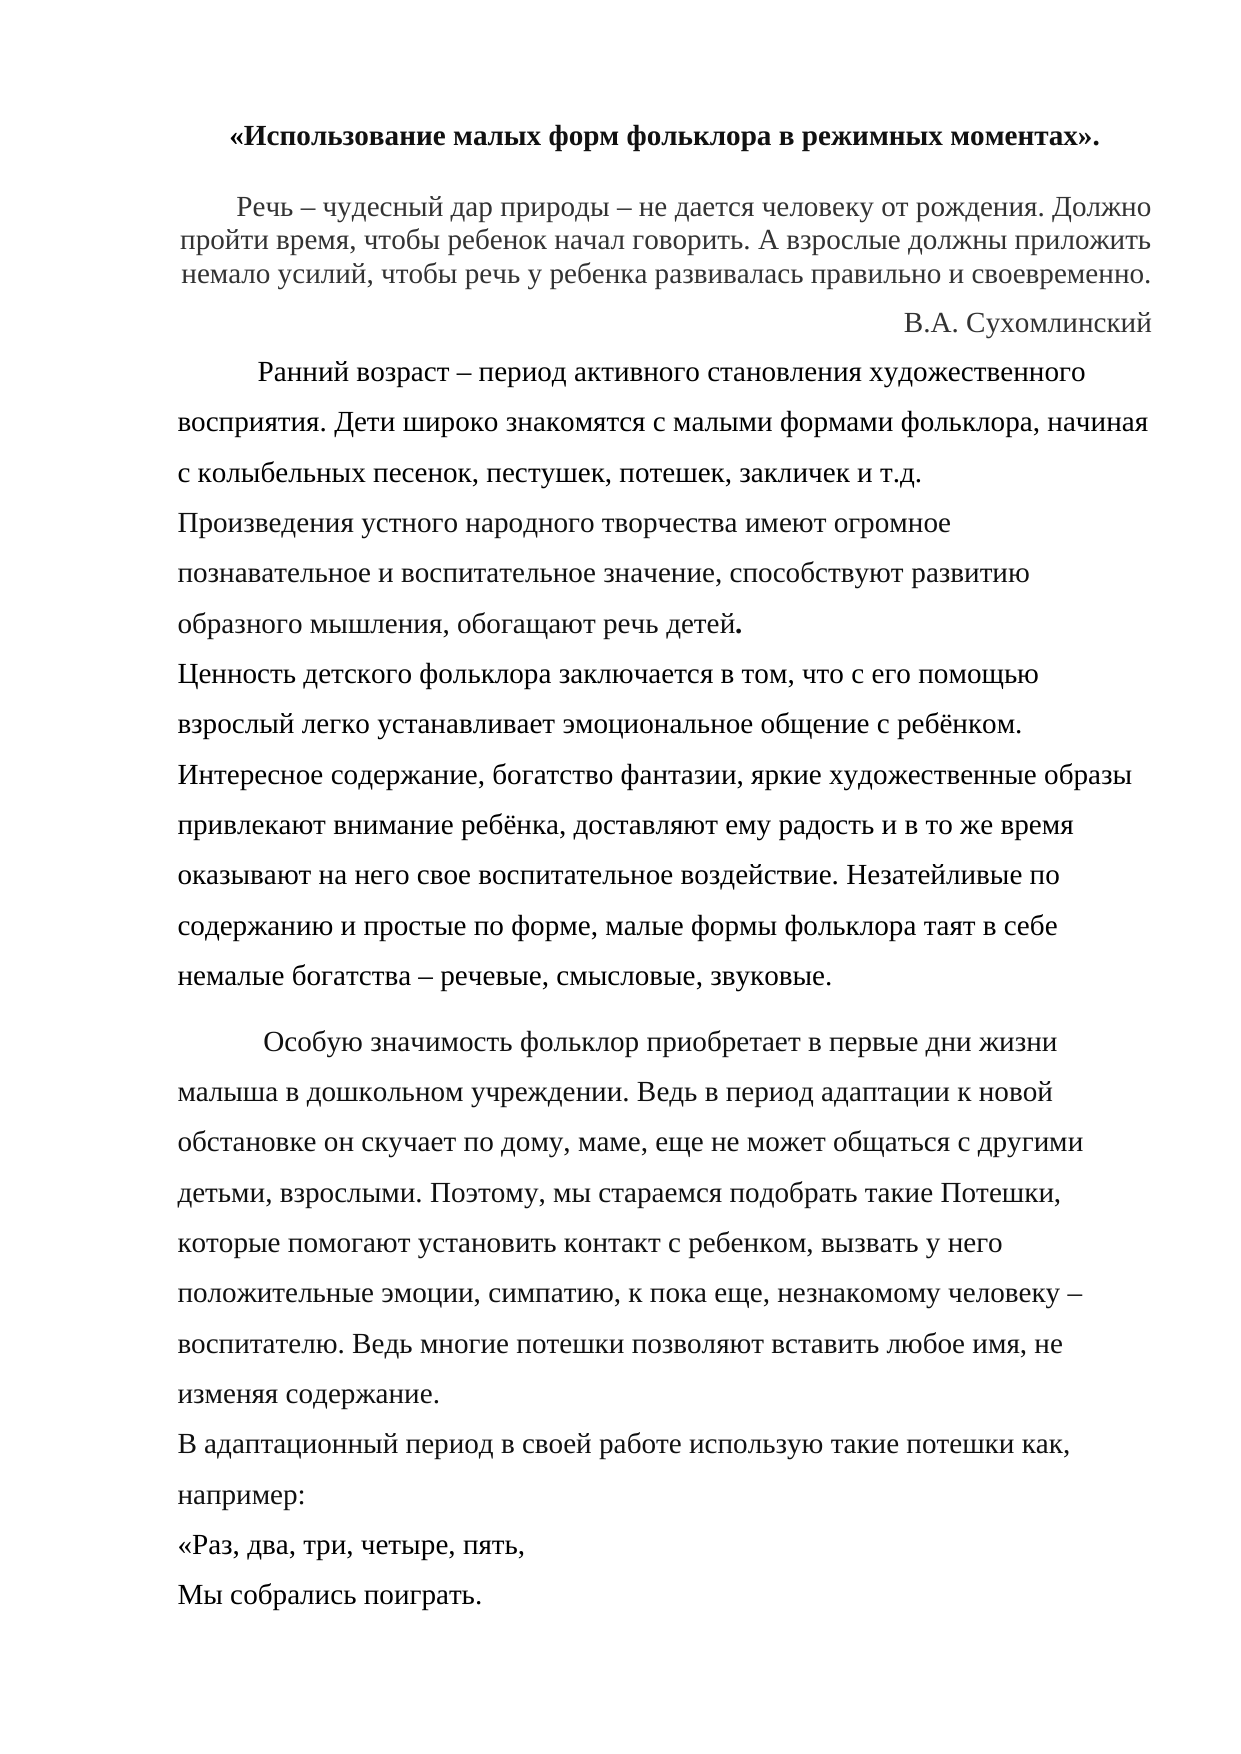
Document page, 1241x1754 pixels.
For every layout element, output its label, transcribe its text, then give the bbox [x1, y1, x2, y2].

text В.А. Сухомлинский [177, 305, 1152, 339]
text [177, 1527, 1152, 1611]
text Речь – чудесный дар природы – не дается человеку от рождения. Должно пройти время, чтобы ребенок начал говорить. А взрослые должны приложить немало усилий, чтобы речь у ребенка развивалась правильно и своевременно. [177, 189, 1152, 289]
text «Использование малых форм фольклора в режимных моментах». [177, 118, 1152, 152]
text Ранний возраст – период активного становления художественного восприятия. Дети широко знакомятся с малыми формами фольклора, начиная с колыбельных песенок, пестушек, потешек, закличек и т.д. Произведения устного народного творчества имеют огромное познавательное и воспитательное значение, способствуют развитию образного мышления, обогащают речь детей. Ценность детского фольклора заключается в том, что с его помощью взрослый легко устанавливает эмоциональное общение с ребёнком. Интересное содержание, богатство фантазии, яркие художественные образы привлекают внимание ребёнка, доставляют ему радость и в то же время оказывают на него свое воспитательное воздействие. Незатейливые по содержанию и простые по форме, малые формы фольклора таят в себе немалые богатства – речевые, смысловые, звуковые. [177, 354, 1152, 992]
text Особую значимость фольклор приобретает в первые дни жизни малыша в дошкольном учреждении. Ведь в период адаптации к новой обстановке он скучает по дому, маме, еще не может общаться с другими детьми, взрослыми. Поэтому, мы стараемся подобрать такие Потешки, которые помогают установить контакт с ребенком, вызвать у него положительные эмоции, симпатию, к пока еще, незнакомому человеку – воспитателю. Ведь многие потешки позволяют вставить любое имя, не изменяя содержание. В адаптационный период в своей работе использую такие потешки как, например: [177, 1024, 1152, 1510]
